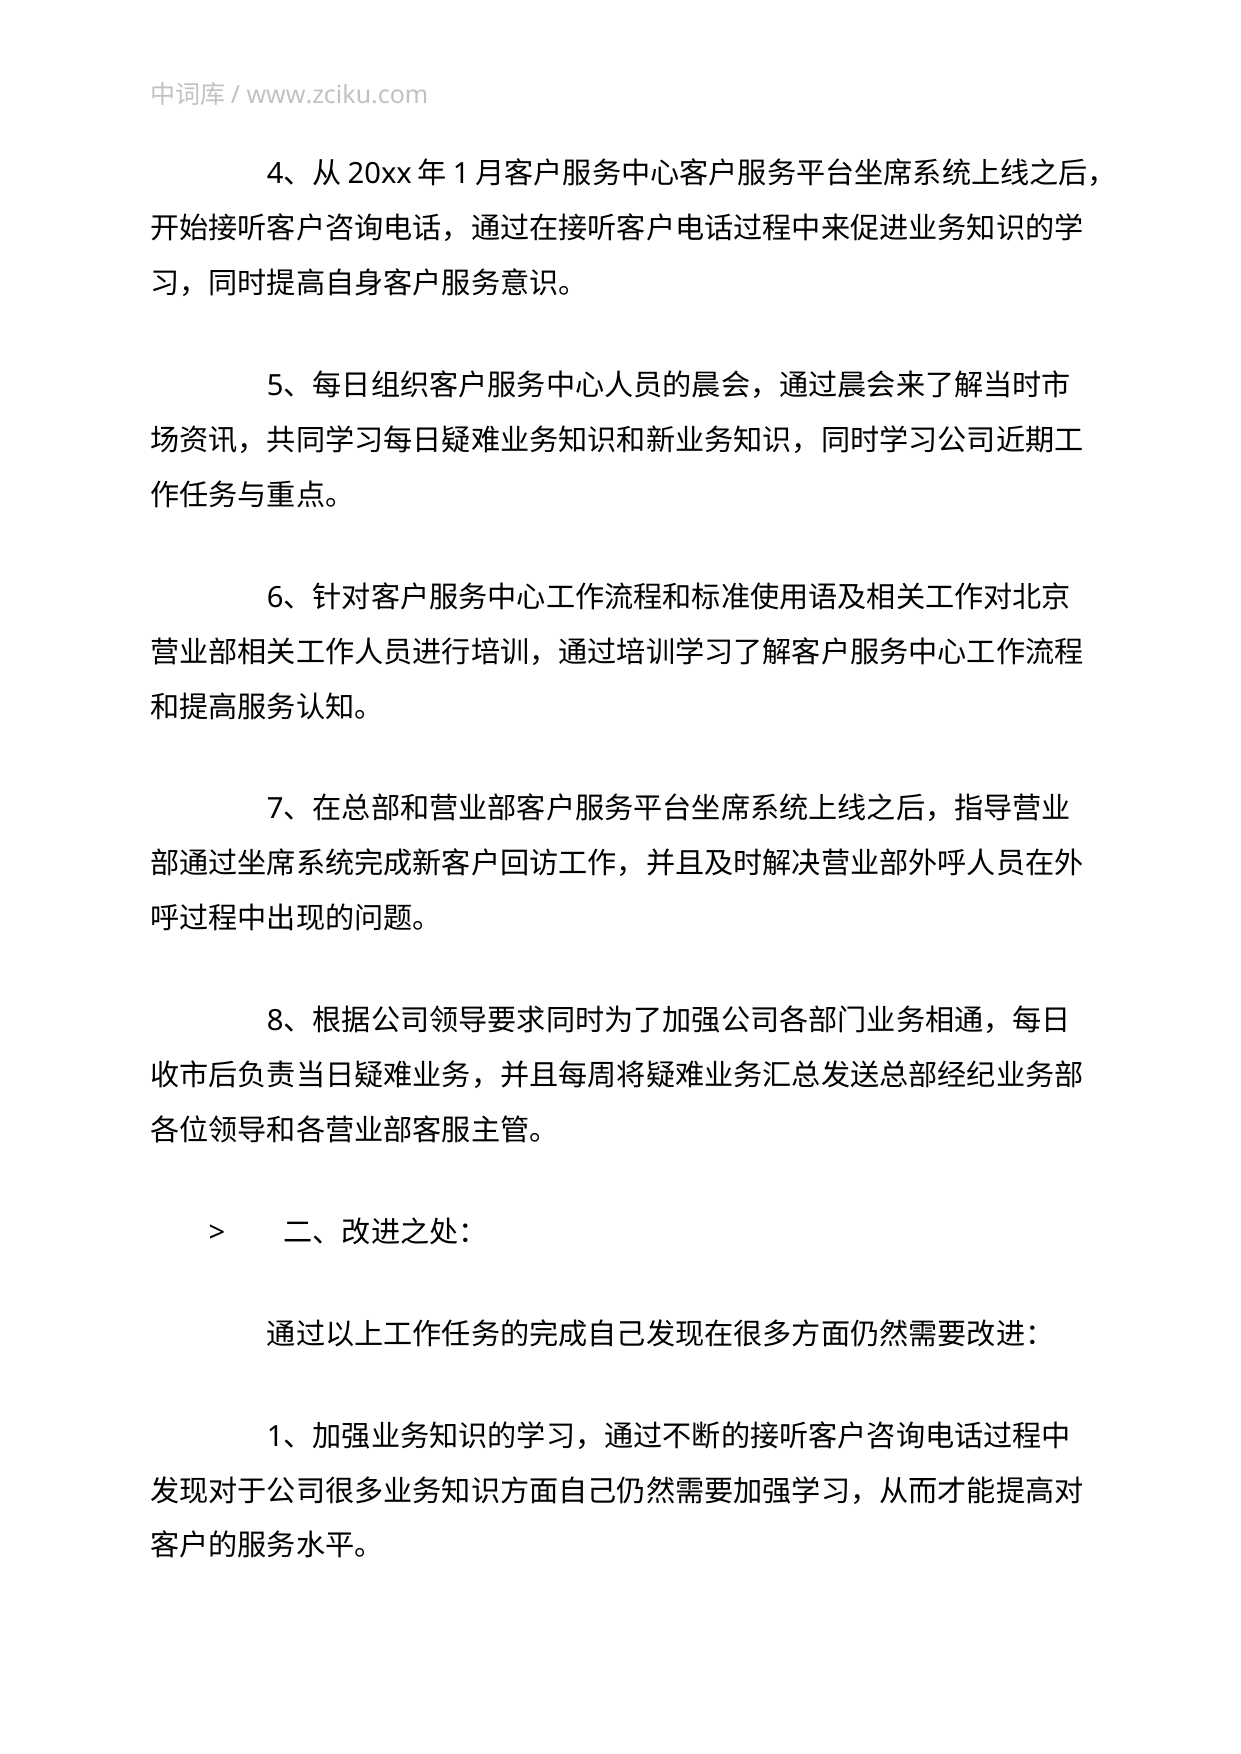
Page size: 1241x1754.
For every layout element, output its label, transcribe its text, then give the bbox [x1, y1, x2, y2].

text 8、根据公司领导要求同时为了加强公司各部门业务相通，每日收市后负责当日疑难业务，并且每周将疑难业务汇总发送总部经纪业务部各位领导和各营业部客服主管。 [150, 997, 1090, 1149]
text 7、在总部和营业部客户服务平台坐席系统上线之后，指导营业部通过坐席系统完成新客户回访工作，并且及时解决营业部外呼人员在外呼过程中出现的问题。 [150, 785, 1090, 937]
text 5、每日组织客户服务中心人员的晨会，通过晨会来了解当时市场资讯，共同学习每日疑难业务知识和新业务知识，同时学习公司近期工作任务与重点。 [150, 362, 1090, 514]
text > 二、改进之处： [150, 1208, 1090, 1251]
text 4、从20xx年1月客户服务中心客户服务平台坐席系统上线之后，开始接听客户咨询电话，通过在接听客户电话过程中来促进业务知识的学习，同时提高自身客户服务意识。 [150, 150, 1090, 302]
text 1、加强业务知识的学习，通过不断的接听客户咨询电话过程中发现对于公司很多业务知识方面自己仍然需要加强学习，从而才能提高对客户的服务水平。 [150, 1412, 1090, 1564]
text 通过以上工作任务的完成自己发现在很多方面仍然需要改进： [150, 1310, 1090, 1353]
text 6、针对客户服务中心工作流程和标准使用语及相关工作对北京营业部相关工作人员进行培训，通过培训学习了解客户服务中心工作流程和提高服务认知。 [150, 573, 1090, 726]
